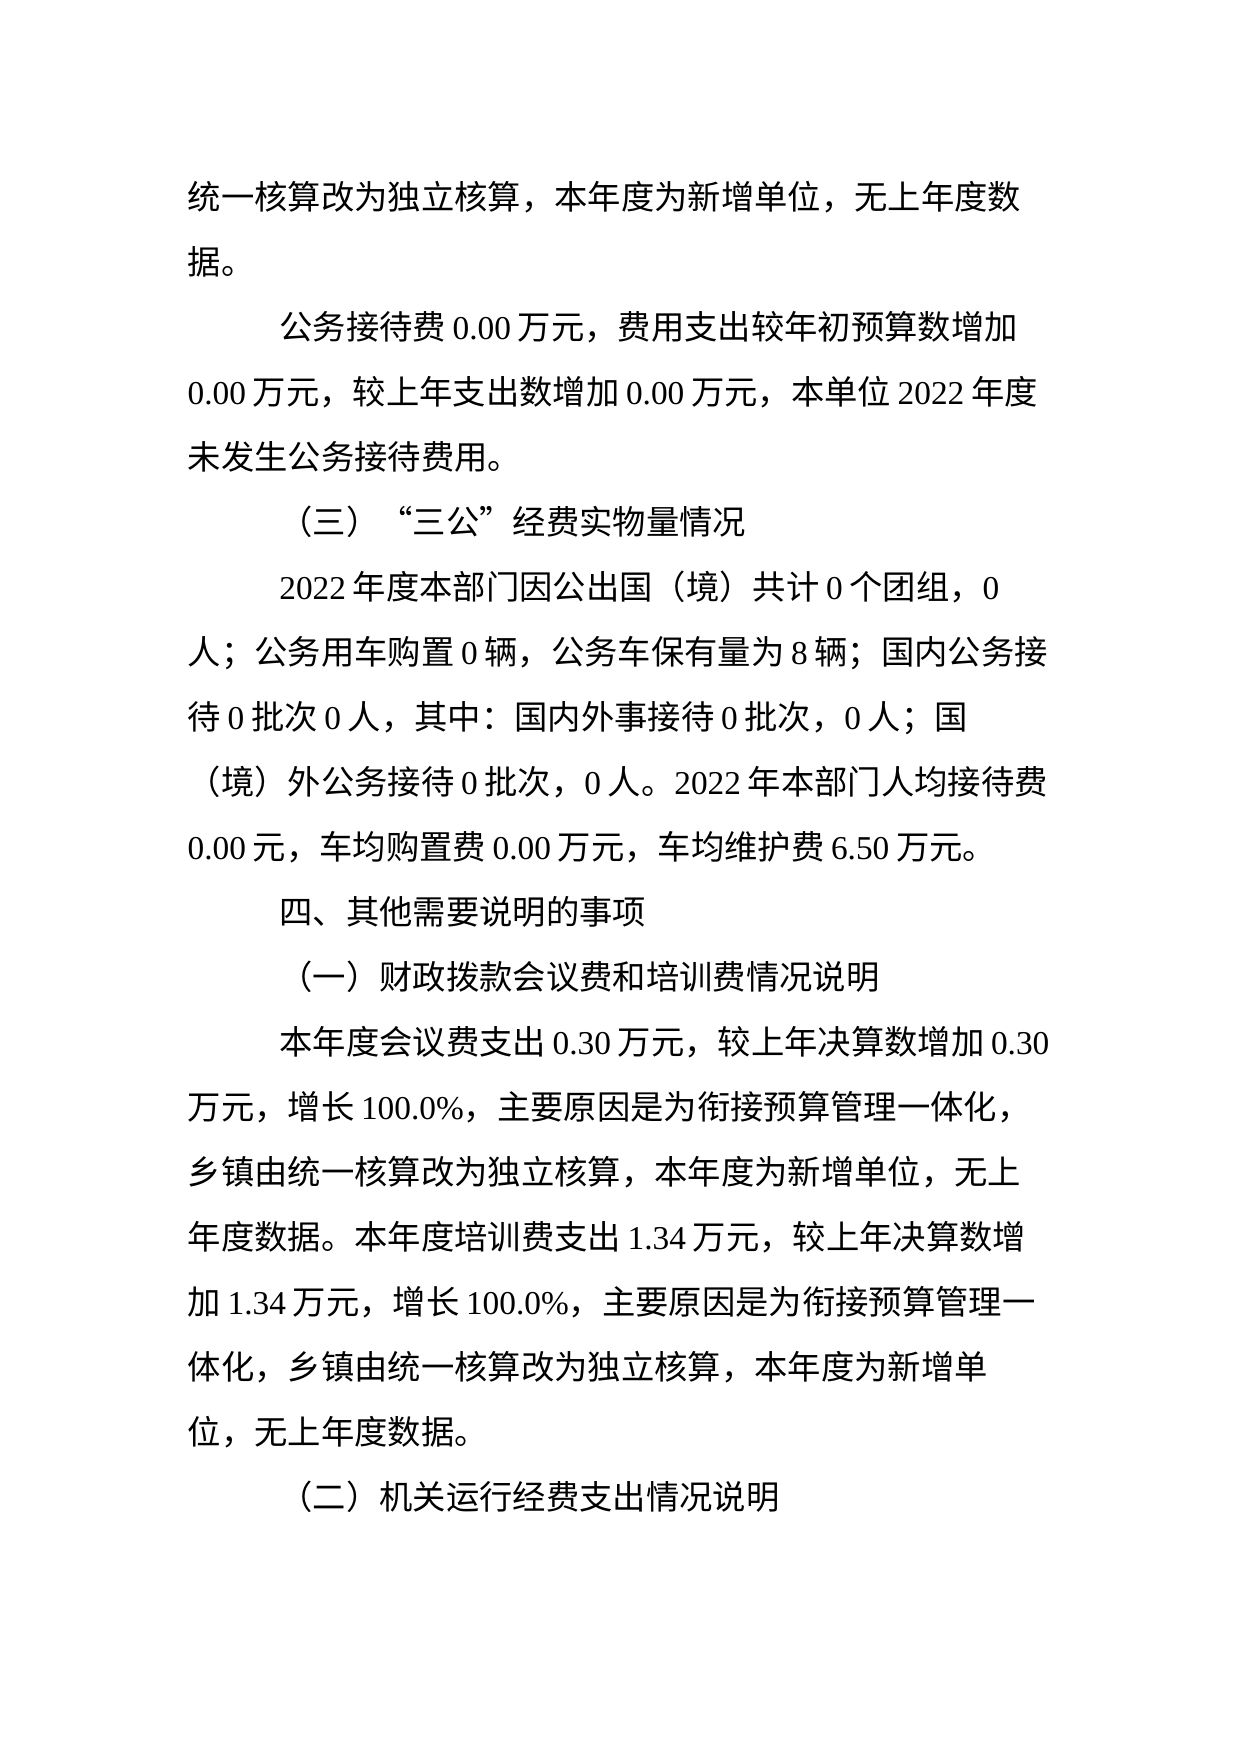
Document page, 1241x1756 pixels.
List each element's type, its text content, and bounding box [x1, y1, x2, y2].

text 本年度会议费支出0.30万元，较上年决算数增加0.30万元，增长100.0%，主要原因是为衔接预算管理一体化，乡镇由统一核算改为独立核算，本年度为新增单位，无上年度数据。本年度培训费支出1.34万元，较上年决算数增加1.34万元，增长100.0%，主要原因是为衔接预算管理一体化，乡镇由统一核算改为独立核算，本年度为新增单位，无上年度数据。 [187, 1008, 1053, 1463]
text 四、其他需要说明的事项 [187, 878, 1053, 943]
text （一）财政拨款会议费和培训费情况说明 [187, 943, 1053, 1008]
text 2022年度本部门因公出国（境）共计0个团组，0人；公务用车购置0辆，公务车保有量为8辆；国内公务接待0批次0人，其中：国内外事接待0批次，0人；国（境）外公务接待0批次，0人。2022年本部门人均接待费0.00元，车均购置费0.00万元，车均维护费6.50万元。 [187, 553, 1053, 878]
text （二）机关运行经费支出情况说明 [187, 1463, 1053, 1528]
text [187, 163, 1053, 293]
text 公务接待费0.00万元，费用支出较年初预算数增加0.00万元，较上年支出数增加0.00万元，本单位2022年度未发生公务接待费用。 [187, 293, 1053, 488]
text （三）“三公”经费实物量情况 [187, 488, 1053, 553]
